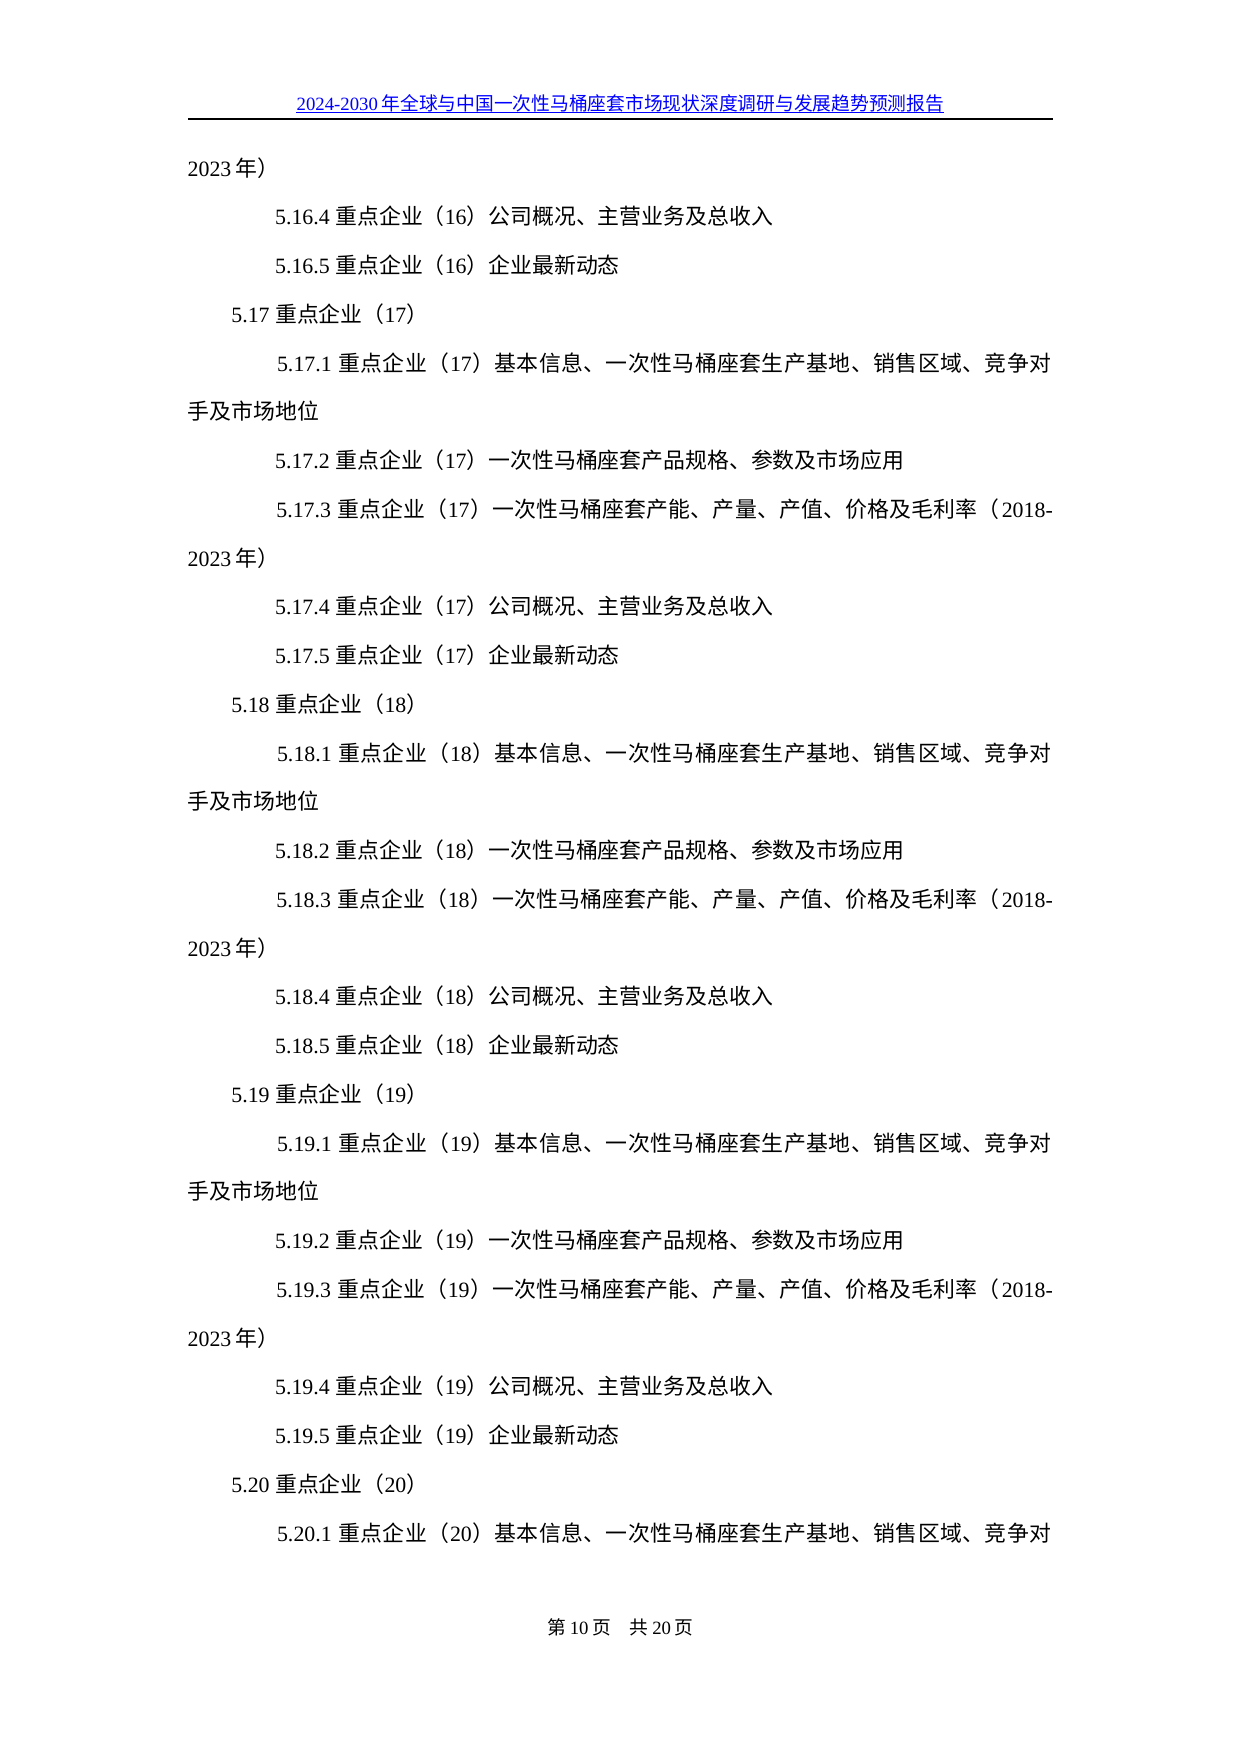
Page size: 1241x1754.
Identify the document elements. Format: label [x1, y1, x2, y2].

text [187, 150, 1053, 1548]
